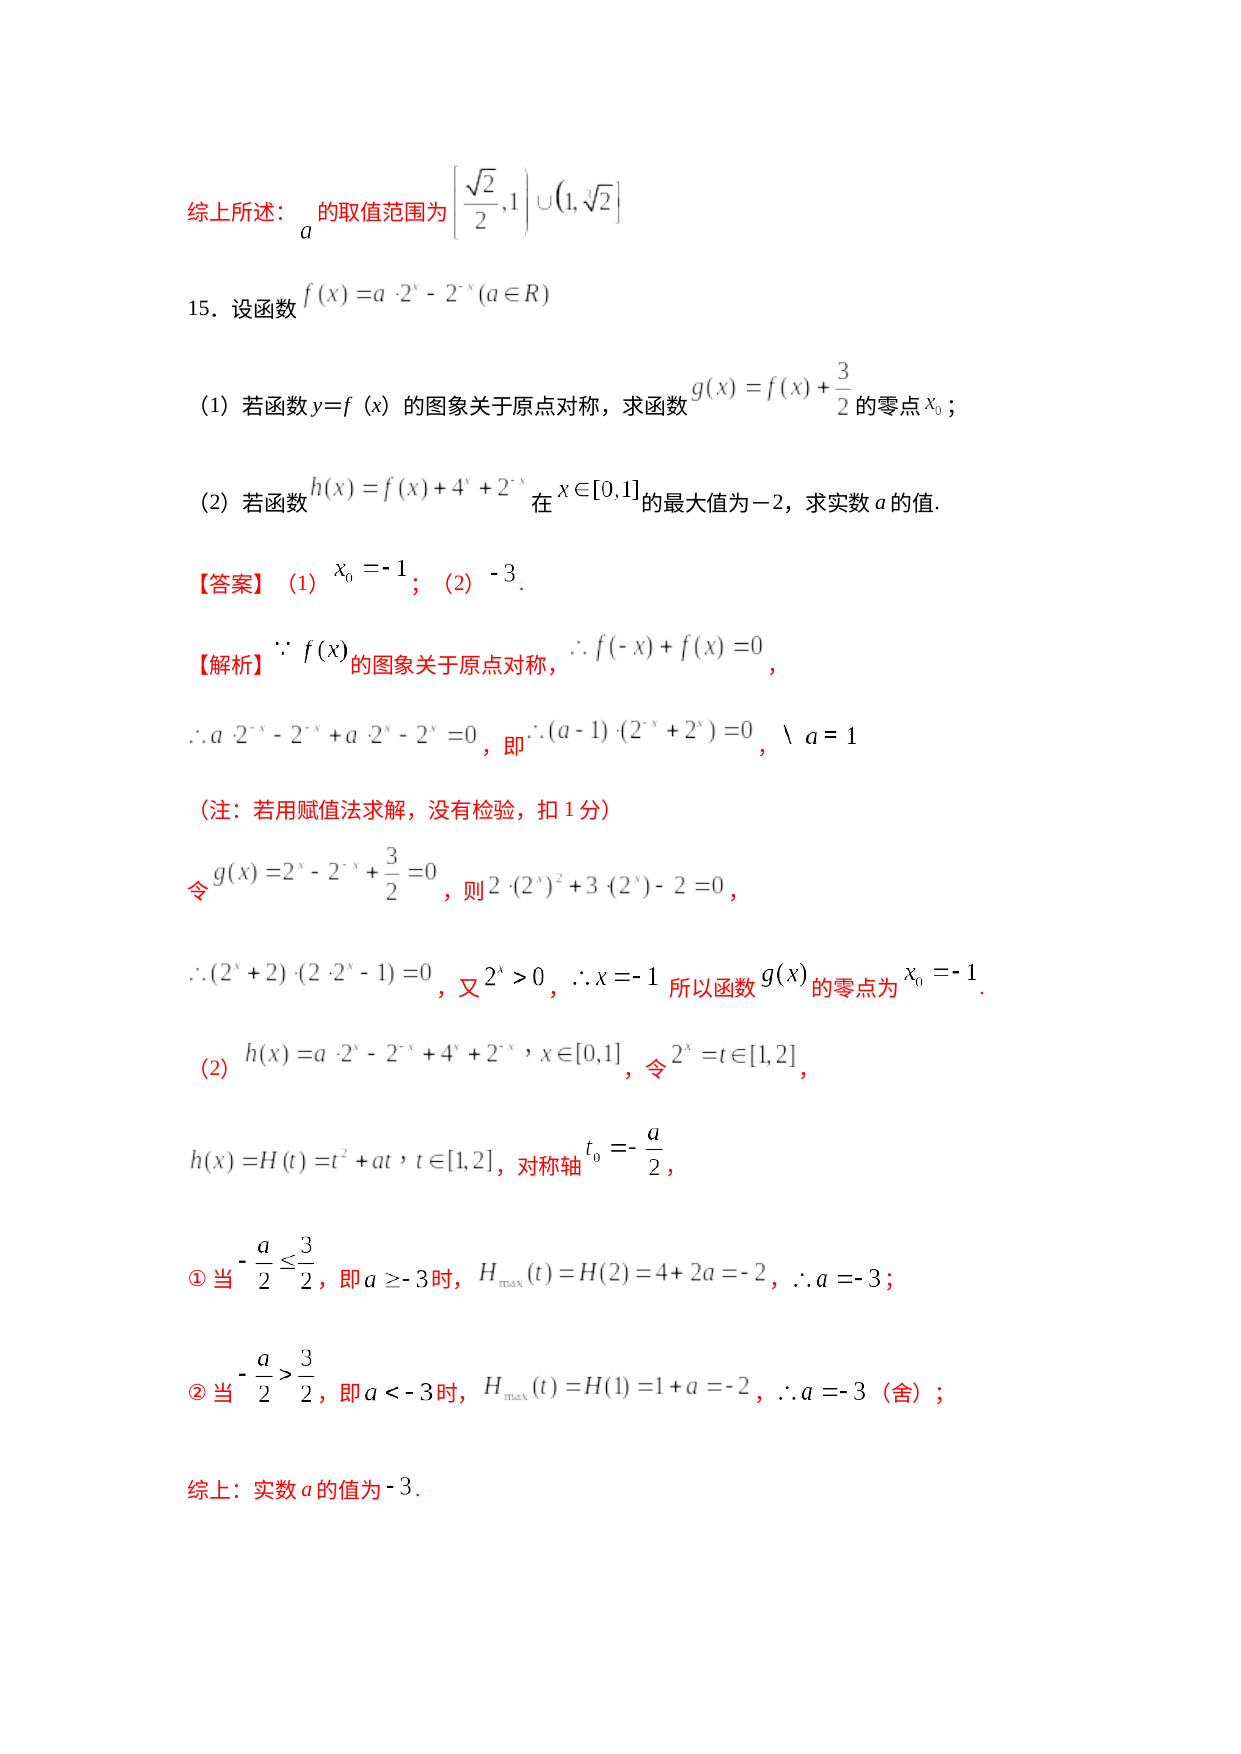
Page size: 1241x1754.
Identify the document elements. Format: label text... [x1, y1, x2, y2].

text ① 当，即时，，； [187, 1229, 1053, 1327]
text （2）若函数在的最大值为－2，求实数a的值. [187, 469, 1053, 534]
text 15．设函数 [187, 275, 1053, 340]
text （1）若函数y＝f（x）的图象关于原点对称，求函数的零点； [187, 356, 1053, 454]
text 【答案】（1）；（2）. [187, 550, 1053, 615]
text ，对称轴， [187, 1116, 1053, 1214]
text ，即， [187, 712, 1053, 777]
text 【解析】的图象关于原点对称，， [187, 631, 1053, 696]
text （2），令， [187, 1035, 1053, 1100]
text 令，则， [187, 841, 1053, 939]
text 综上所述：的取值范围为 [187, 162, 1053, 259]
text ② 当，即时，，（舍）； [187, 1343, 1053, 1440]
text 综上：实数a的值为. [187, 1456, 1053, 1521]
text （注：若用赋值法求解，没有检验，扣1分） [187, 793, 1053, 825]
text ，又， 所以函数的零点为. [187, 954, 1053, 1019]
